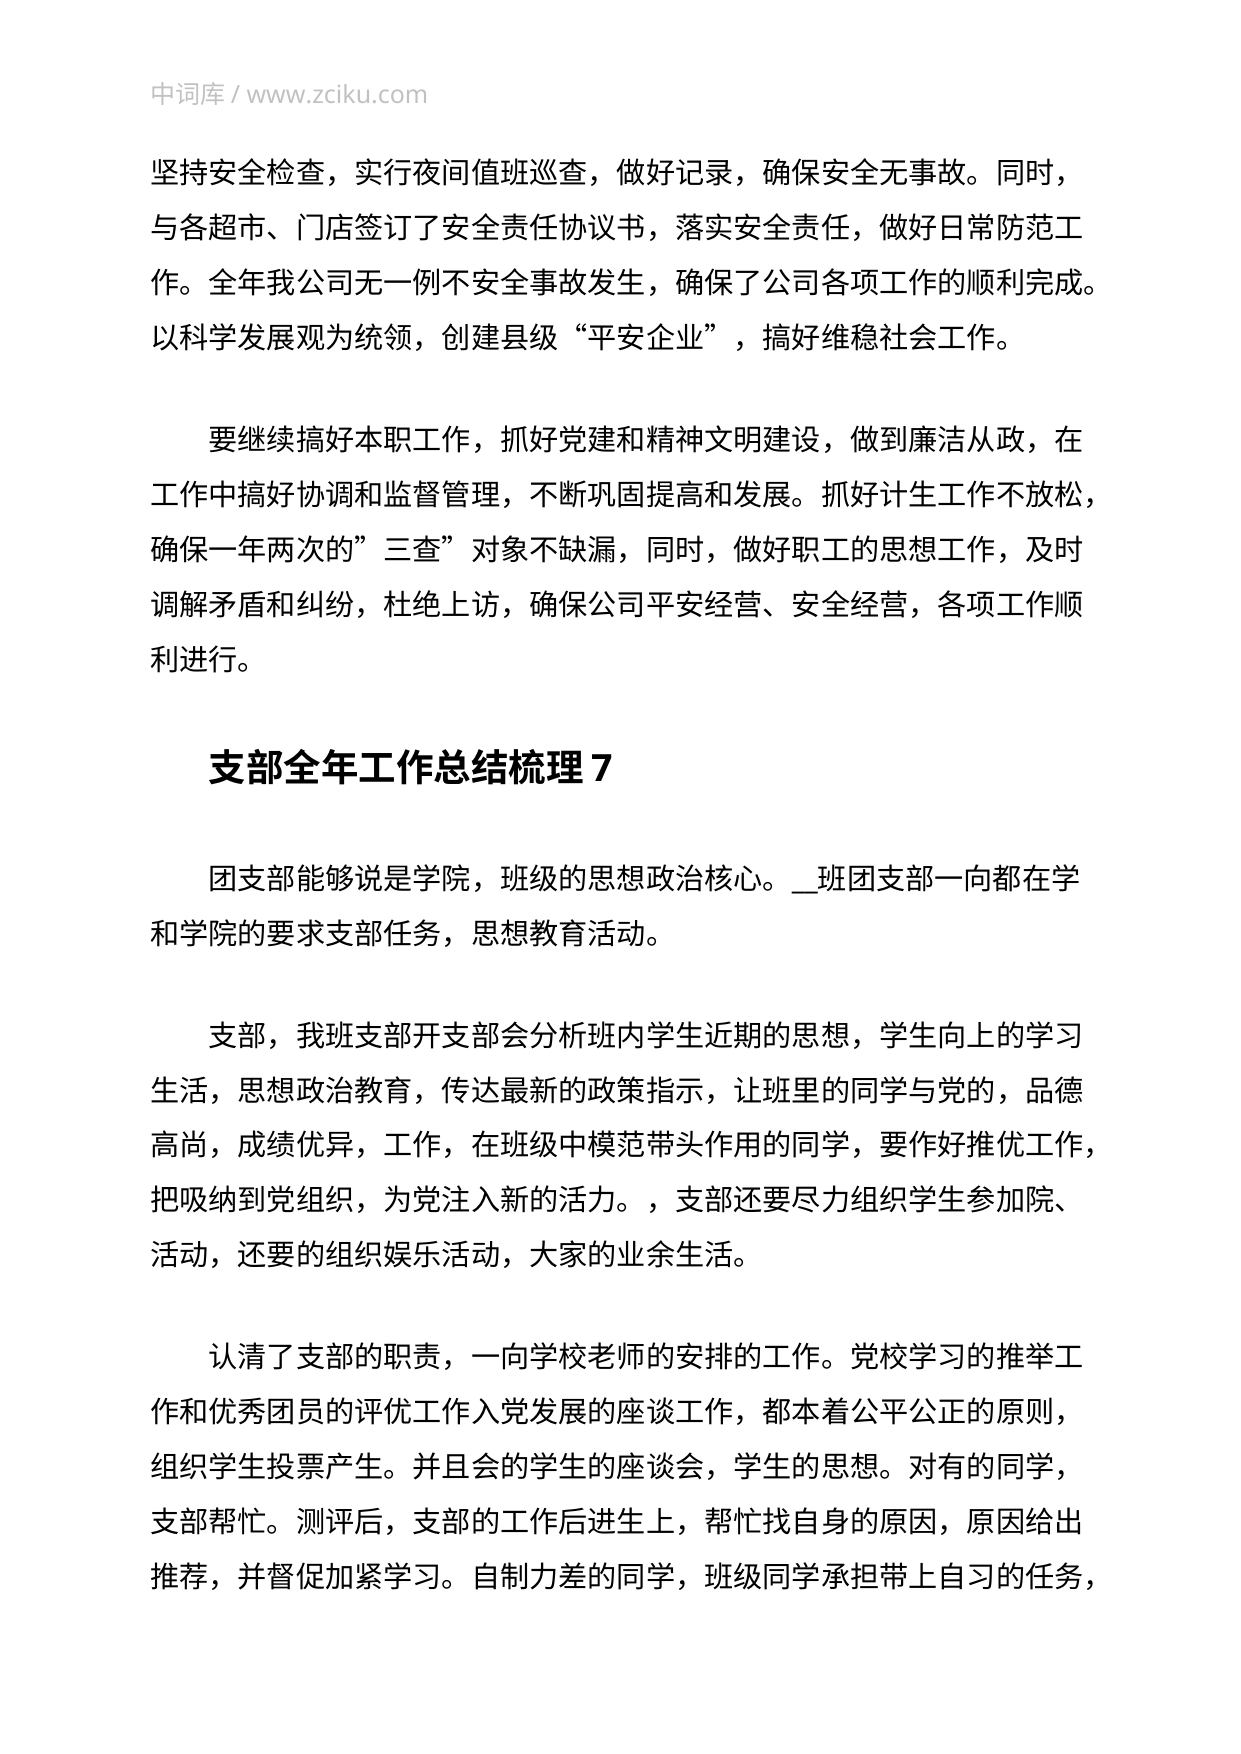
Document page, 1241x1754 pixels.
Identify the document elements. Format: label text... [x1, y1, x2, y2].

text 支部全年工作总结梳理7 [150, 738, 1090, 792]
text 团支部能够说是学院，班级的思想政治核心。__班团支部一向都在学和学院的要求支部任务，思想教育活动。 [150, 855, 1090, 953]
text 支部，我班支部开支部会分析班内学生近期的思想，学生向上的学习生活，思想政治教育，传达最新的政策指示，让班里的同学与党的，品德高尚，成绩优异，工作，在班级中模范带头作用的同学，要作好推优工作，把吸纳到党组织，为党注入新的活力。，支部还要尽力组织学生参加院、活动，还要的组织娱乐活动，大家的业余生活。 [150, 1012, 1090, 1274]
text 要继续搞好本职工作，抓好党建和精神文明建设，做到廉洁从政，在工作中搞好协调和监督管理，不断巩固提高和发展。抓好计生工作不放松，确保一年两次的”三查”对象不缺漏，同时，做好职工的思想工作，及时调解矛盾和纠纷，杜绝上访，确保公司平安经营、安全经营，各项工作顺利进行。 [150, 416, 1090, 678]
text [150, 150, 1090, 357]
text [150, 1333, 1090, 1595]
